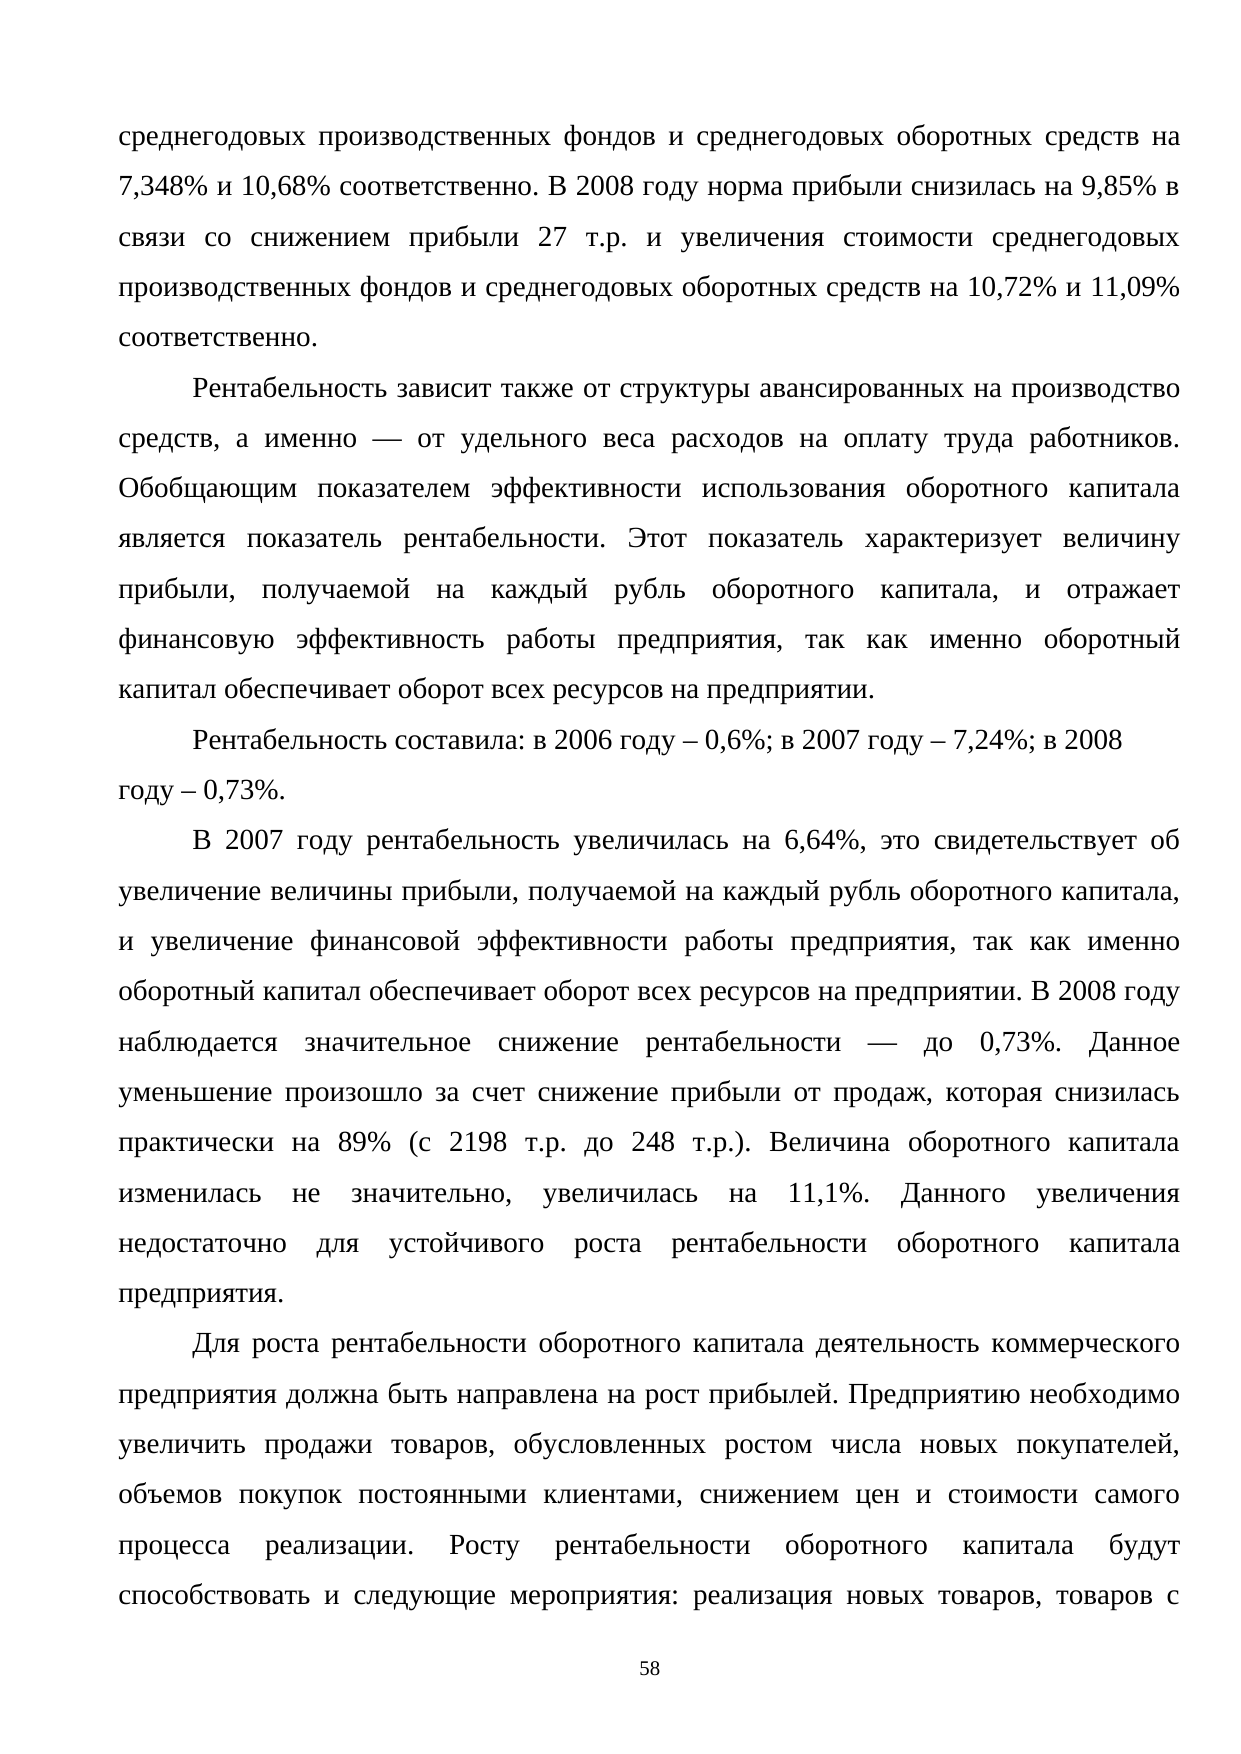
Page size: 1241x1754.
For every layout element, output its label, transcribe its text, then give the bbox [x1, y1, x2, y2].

text В 2007 году рентабельность увеличилась на 6,64%, это свидетельствует об увеличение величины прибыли, получаемой на каждый рубль оборотного капитала, и увеличение финансовой эффективности работы предприятия, так как именно оборотный капитал обеспечивает оборот всех ресурсов на предприятии. В 2008 году наблюдается значительное снижение рентабельности — до 0,73%. Данное уменьшение произошло за счет снижение прибыли от продаж, которая снизилась практически на 89% (с 2198 т.р. до 248 т.р.). Величина оборотного капитала изменилась не значительно, увеличилась на 11,1%. Данного увеличения недостаточно для устойчивого роста рентабельности оборотного капитала предприятия. [118, 822, 1181, 1309]
text Рентабельность зависит также от структуры авансированных на производство средств, а именно — от удельного веса расходов на оплату труда работников. Обобщающим показателем эффективности использования оборотного капитала является показатель рентабельности. Этот показатель характеризует величину прибыли, получаемой на каждый рубль оборотного капитала, и отражает финансовую эффективность работы предприятия, так как именно оборотный капитал обеспечивает оборот всех ресурсов на предприятии. [118, 370, 1181, 705]
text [118, 118, 1181, 353]
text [118, 1326, 1181, 1611]
text Рентабельность составила: в 2006 году – 0,6%; в 2007 году – 7,24%; в 2008 году – 0,73%. [118, 722, 1181, 806]
